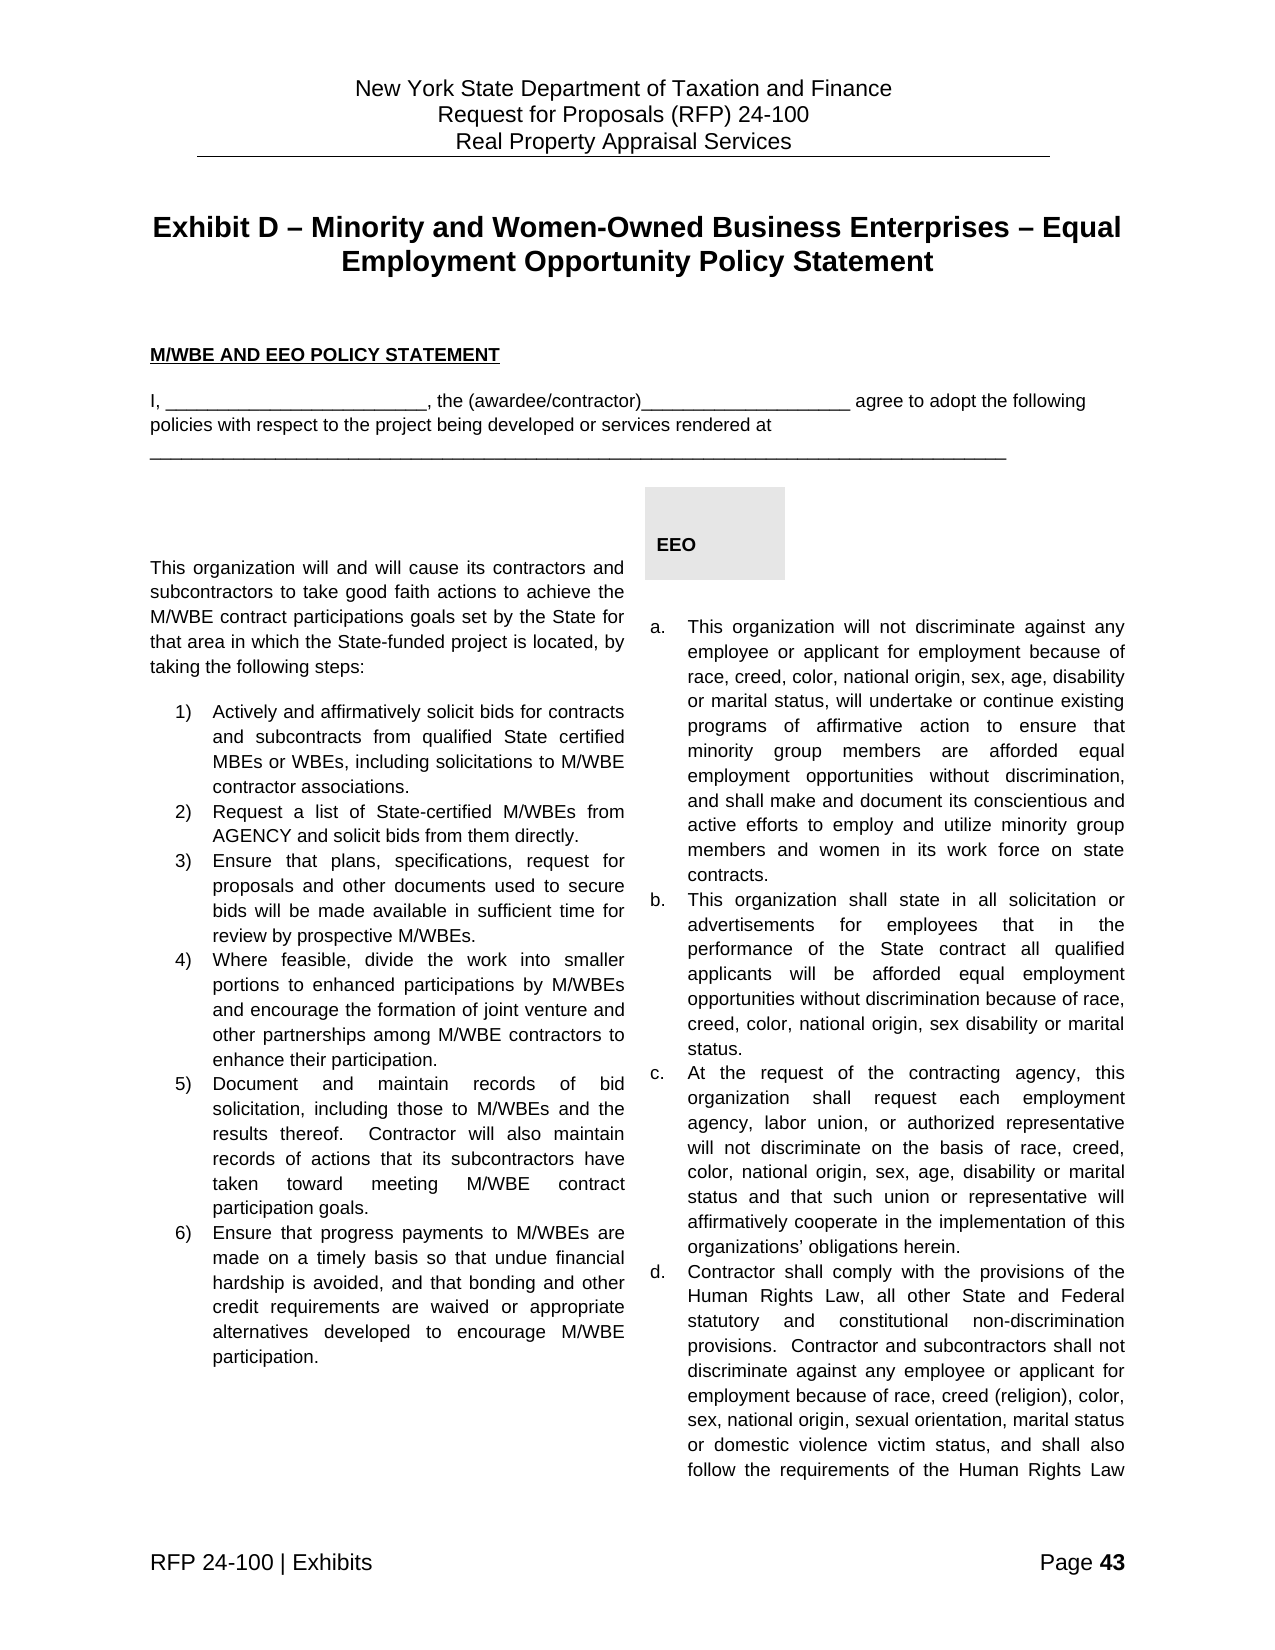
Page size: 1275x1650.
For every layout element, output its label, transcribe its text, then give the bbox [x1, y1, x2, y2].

text This organization will and will cause its contractors and subcontractors to take good faith actions to achieve the M/WBE contract participations goals set by the State for that area in which the State-funded project is located, by taking the following steps: [150, 557, 625, 677]
text Exhibit D – Minority and Women-Owned Business Enterprises – Equal Employment Opportunity Policy Statement [150, 210, 1125, 277]
list This organization shall state in all solicitation or advertisements for employees that in the performance of the State contract all qualified applicants will be afforded equal employment opportunities without discrimination because of race, creed, color, national origin, sex disability or marital status. [650, 889, 1125, 1059]
list Actively and affirmatively solicit bids for contracts and subcontracts from qualified State certified MBEs or WBEs, including solicitations to M/WBE contractor associations. [175, 701, 625, 797]
table_header EEO [645, 487, 785, 580]
list Where feasible, divide the work into smaller portions to enhanced participations by M/WBEs and encourage the formation of joint venture and other partnerships among M/WBE contractors to enhance their participation. [175, 949, 625, 1070]
list Ensure that plans, specifications, request for proposals and other documents used to secure bids will be made available in sufficient time for review by prospective M/WBEs. [175, 850, 625, 946]
list This organization will not discriminate against any employee or applicant for employment because of race, creed, color, national origin, sex, age, disability or marital status, will undertake or continue existing programs of affirmative action to ensure that minority group members are afforded equal employment opportunities without discrimination, and shall make and document its conscientious and active efforts to employ and utilize minority group members and women in its work force on state contracts. [650, 616, 1125, 885]
text M/WBE AND EEO POLICY STATEMENT [150, 344, 1125, 365]
text I, _________________________, the (awardee/contractor)____________________ agree to adopt the following policies with respect to the project being developed or services rendered at __________________________________________________________________________________ [150, 389, 1125, 461]
list Document and maintain records of bid solicitation, including those to M/WBEs and the results thereof. Contractor will also maintain records of actions that its subcontractors have taken toward meeting M/WBE contract participation goals. [175, 1073, 625, 1219]
list Request a list of State-certified M/WBEs from AGENCY and solicit bids from them directly. [175, 801, 625, 847]
list At the request of the contracting agency, this organization shall request each employment agency, labor union, or authorized representative will not discriminate on the basis of race, creed, color, national origin, sex, age, disability or marital status and that such union or representative will affirmatively cooperate in the implementation of this organizations’ obligations herein. [650, 1062, 1125, 1257]
list Ensure that progress payments to M/WBEs are made on a timely basis so that undue financial hardship is avoided, and that bonding and other credit requirements are waived or appropriate alternatives developed to encourage M/WBE participation. [175, 1222, 625, 1367]
